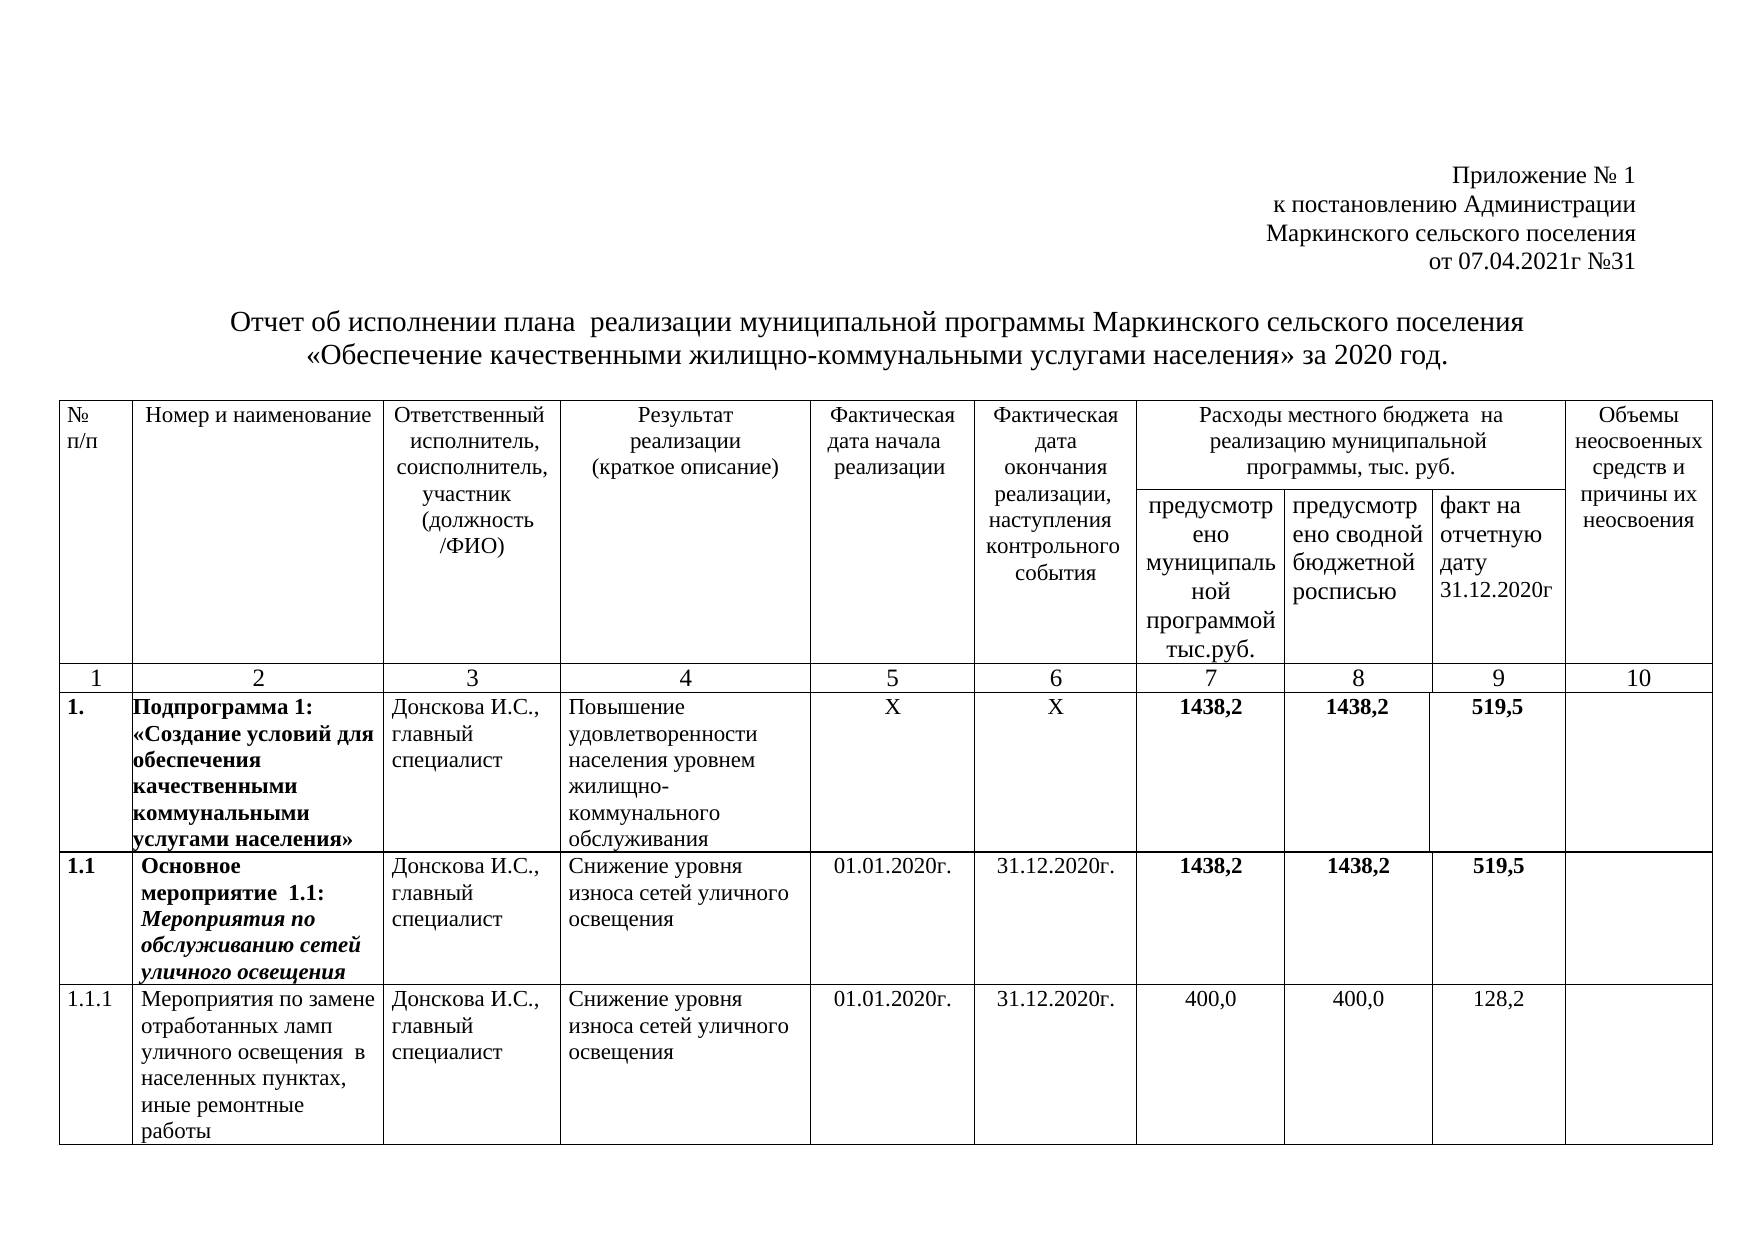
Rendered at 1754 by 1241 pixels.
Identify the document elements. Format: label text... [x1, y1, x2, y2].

table_cell 2 [133, 664, 383, 692]
text к постановлению Администрации [118, 189, 1636, 218]
table_header Фактическая дата окончания реализации, наступления контрольного события [975, 401, 1136, 662]
table_header Расходы местного бюджета на реализацию муниципальной программы, тыс. руб. [1137, 401, 1565, 489]
table_cell предусмотрено муниципальной программой тыс.руб. [1137, 490, 1284, 662]
table_cell 6 [975, 664, 1136, 692]
table_cell 8 [1285, 664, 1432, 692]
table_cell Донскова И.С., главный специалист [384, 693, 560, 851]
table_cell 1438,2 [1285, 853, 1432, 984]
table_cell 5 [811, 664, 974, 692]
table_cell Донскова И.С., главный специалист [384, 853, 560, 984]
subtitle Приложение № 1 [118, 160, 1636, 189]
table_cell 400,0 [1137, 985, 1284, 1143]
table_cell 10 [1566, 664, 1712, 692]
table_cell 519,5 [1430, 693, 1565, 851]
table_header Результат реализации (краткое описание) [561, 401, 810, 662]
table_cell Х [811, 693, 974, 851]
table_cell Мероприятия по замене отработанных ламп уличного освещения в населенных пунктах, иные ремонтные работы [133, 985, 383, 1143]
table_header Номер и наименование [133, 401, 383, 662]
table_cell Снижение уровня износа сетей уличного освещения [561, 853, 810, 984]
table_header Объемы неосвоенных средств и причины их неосвоения [1566, 401, 1712, 662]
table_cell 31.12.2020г. [975, 985, 1136, 1143]
text от 07.04.2021г №31 [118, 246, 1636, 275]
table_header № п/п [60, 401, 132, 662]
table_cell 400,0 [1285, 985, 1432, 1143]
table_cell 1438,2 [1137, 693, 1284, 851]
table_cell Подпрограмма 1: «Создание условий для обеспечения качественными коммунальными услугами населения» [133, 693, 383, 851]
table_cell Основное мероприятие 1.1: Мероприятия по обслуживанию сетей уличного освещения [133, 853, 383, 984]
table_cell предусмотрено сводной бюджетной росписью [1285, 490, 1432, 662]
table_cell 31.12.2020г. [975, 853, 1136, 984]
table_cell Х [975, 693, 1136, 851]
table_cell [384, 985, 560, 1143]
table_cell 4 [561, 664, 810, 692]
table_cell 519,5 [1433, 853, 1565, 984]
table_cell 128,2 [1433, 985, 1565, 1143]
table_cell Повышение удовлетворенности населения уровнем жилищно-коммунального обслуживания [561, 693, 810, 851]
table_cell 3 [384, 664, 560, 692]
table_header Фактическая дата начала реализации [811, 401, 974, 662]
table_cell 1.1 [60, 853, 132, 984]
table_cell 1. [60, 693, 132, 851]
table_cell 01.01.2020г. [811, 985, 974, 1143]
table_cell 1.1.1 [60, 985, 132, 1143]
table_cell факт на отчетную дату 31.12.2020г [1433, 490, 1565, 662]
table_cell 9 [1433, 664, 1565, 692]
table_cell 01.01.2020г. [811, 853, 974, 984]
table_cell 7 [1137, 664, 1284, 692]
table_cell [1566, 693, 1712, 851]
table_cell [1566, 985, 1712, 1143]
table_cell Снижение уровня износа сетей уличного освещения [561, 985, 810, 1143]
table_cell 1 [60, 664, 132, 692]
table_cell 1438,2 [1137, 853, 1284, 984]
text Отчет об исполнении плана реализации муниципальной программы Маркинского сельского поселения [118, 304, 1636, 337]
text Маркинского сельского поселения [118, 218, 1636, 246]
text «Обеспечение качественными жилищно-коммунальными услугами населения» за 2020 год. [118, 337, 1636, 371]
table_cell 1438,2 [1285, 693, 1429, 851]
table_header Ответственный исполнитель, соисполнитель, участник (должность /ФИО) [384, 401, 560, 662]
table_cell [1566, 853, 1712, 984]
